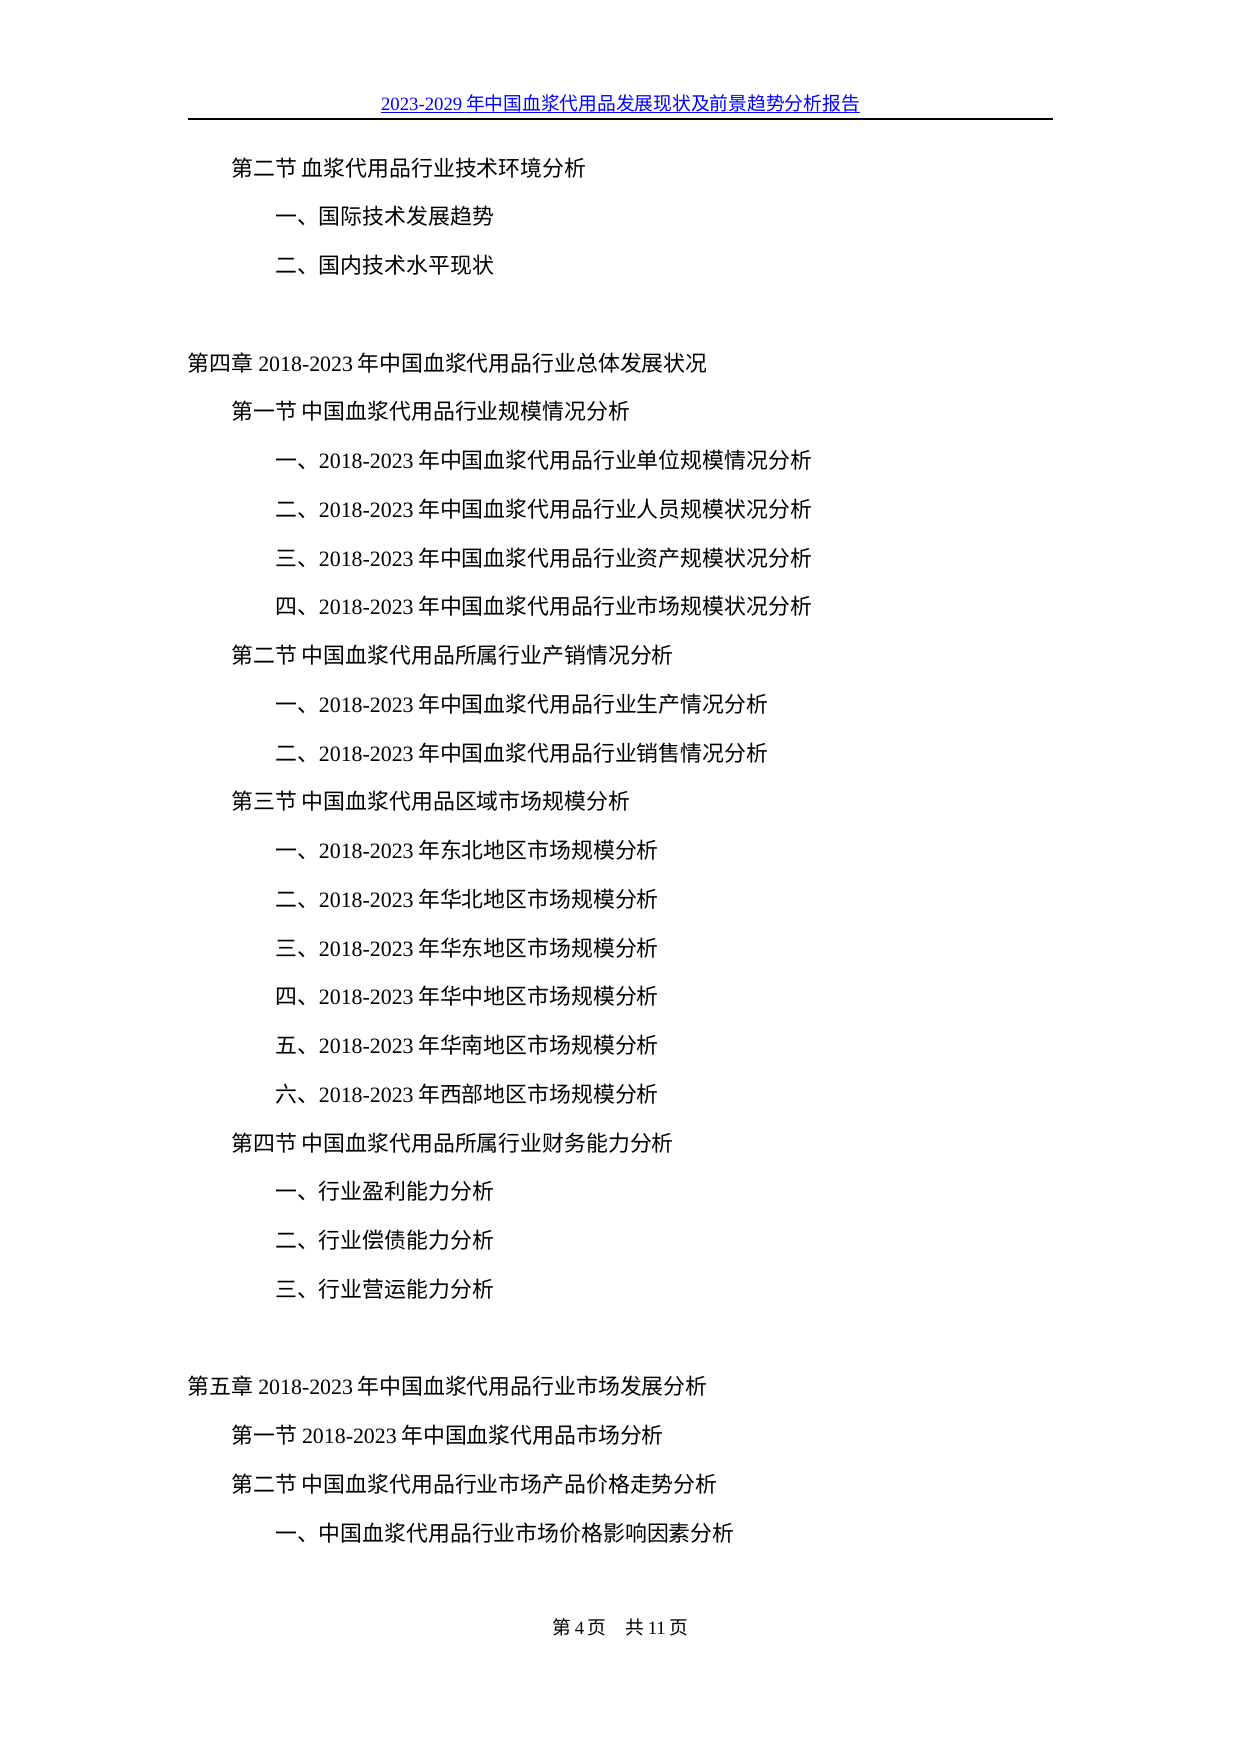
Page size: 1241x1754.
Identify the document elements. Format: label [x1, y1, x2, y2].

text [187, 150, 1053, 1548]
